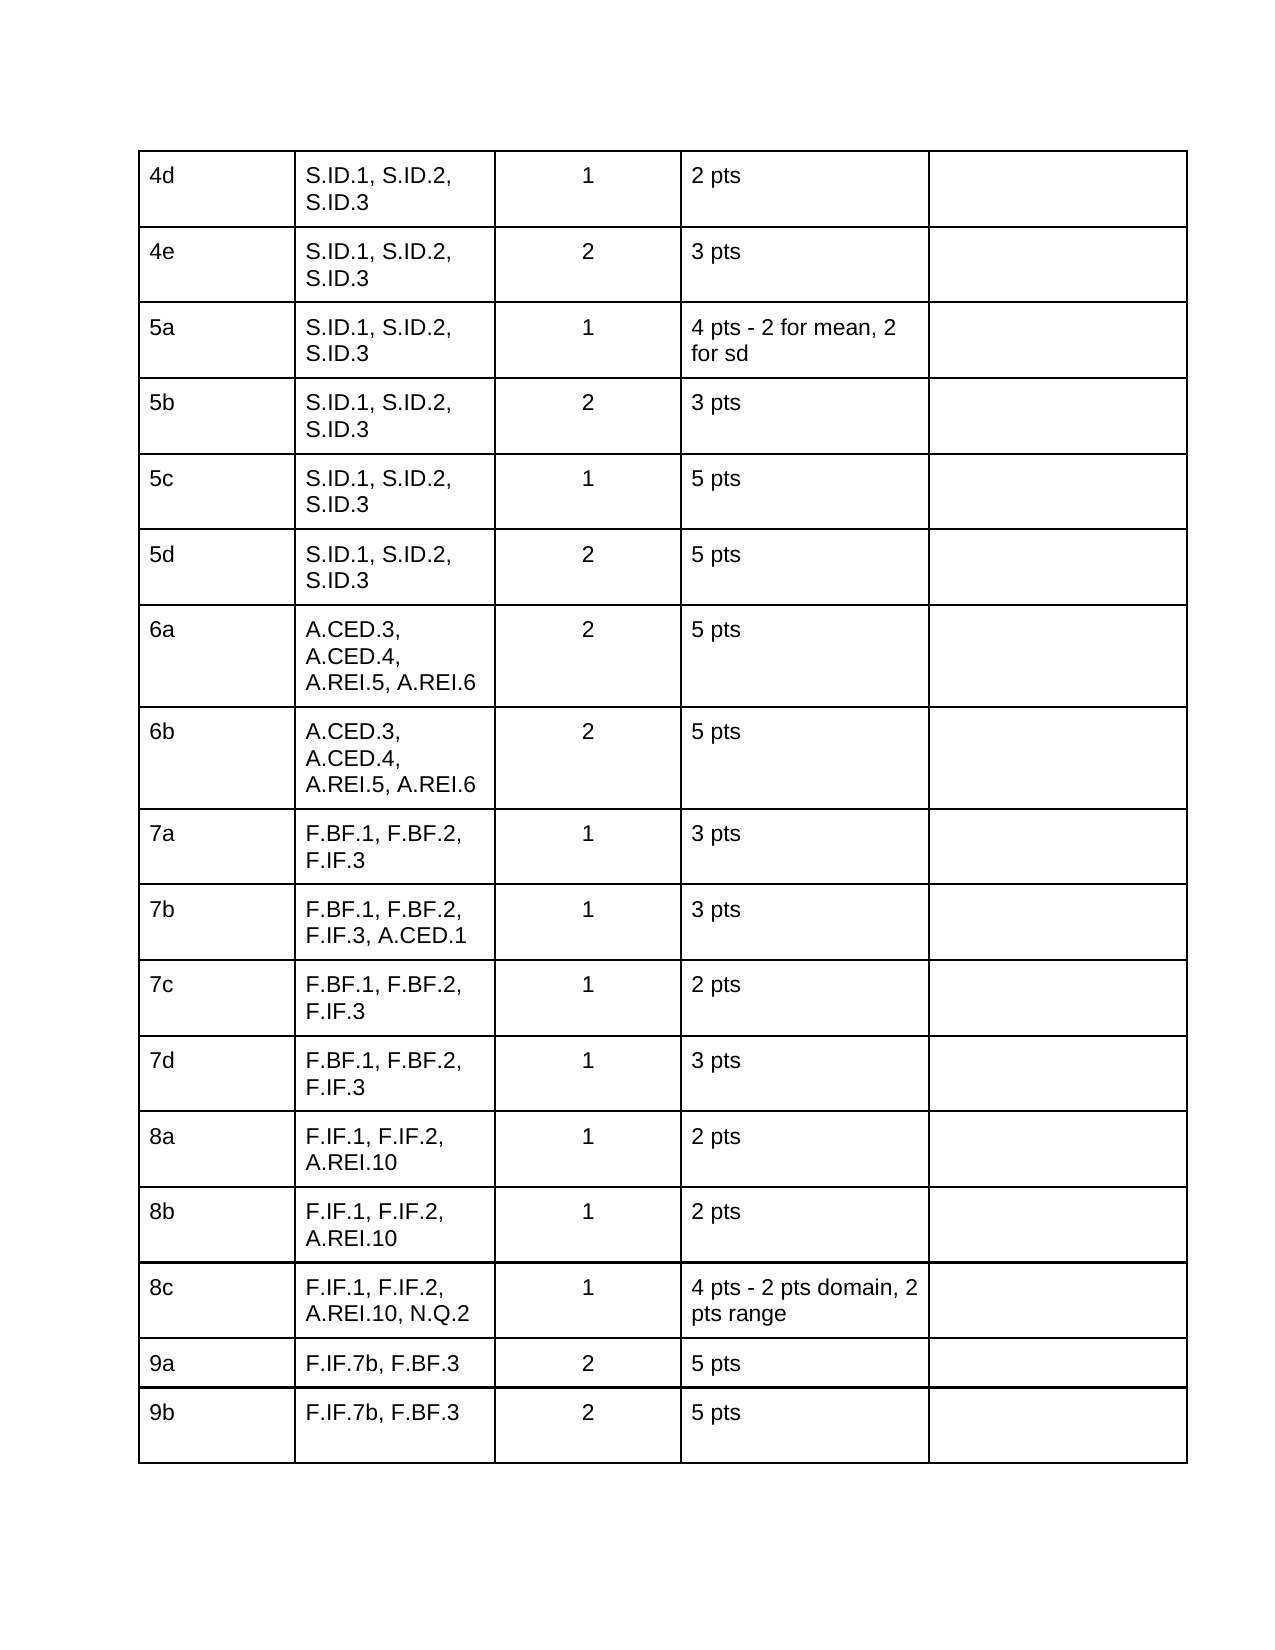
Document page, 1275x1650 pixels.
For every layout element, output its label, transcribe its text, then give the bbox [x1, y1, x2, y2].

table_cell 3 pts [682, 885, 928, 959]
table_cell 8c [140, 1264, 294, 1337]
table_cell F.IF.1, F.IF.2, A.REI.10, N.Q.2 [296, 1264, 494, 1337]
table_cell 7d [140, 1037, 294, 1110]
table_cell F.BF.1, F.BF.2, F.IF.3 [296, 1037, 494, 1110]
table_cell 5a [140, 303, 294, 377]
table_cell 4 pts - 2 for mean, 2 for sd [682, 303, 928, 377]
table_cell [930, 1389, 1186, 1462]
table_cell S.ID.1, S.ID.2, S.ID.3 [296, 228, 494, 301]
table_cell 1 [496, 885, 680, 959]
table_cell 2 [496, 530, 680, 604]
table_cell 5 pts [682, 530, 928, 604]
table_cell 4d [140, 152, 294, 226]
table_cell 1 [496, 961, 680, 1034]
table_cell 1 [496, 1037, 680, 1110]
table_cell S.ID.1, S.ID.2, S.ID.3 [296, 530, 494, 604]
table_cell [296, 152, 494, 226]
table_cell 2 [496, 1339, 680, 1386]
table_cell [930, 708, 1186, 808]
table_cell 3 pts [682, 810, 928, 883]
table_cell 1 [496, 303, 680, 377]
table_cell 9a [140, 1339, 294, 1386]
table_cell 2 [496, 708, 680, 808]
table_cell 6a [140, 606, 294, 706]
table_cell [930, 303, 1186, 377]
table_cell 2 [496, 606, 680, 706]
table_cell 3 pts [682, 1037, 928, 1110]
table_cell A.CED.3, A.CED.4, A.REI.5, A.REI.6 [296, 708, 494, 808]
table_cell 7a [140, 810, 294, 883]
table_cell 1 [496, 1188, 680, 1261]
table_cell [930, 455, 1186, 528]
table_cell 1 [496, 810, 680, 883]
table_cell [930, 228, 1186, 301]
table_cell [930, 1037, 1186, 1110]
table_cell 7c [140, 961, 294, 1034]
table_cell F.IF.1, F.IF.2, A.REI.10 [296, 1188, 494, 1261]
table_cell [930, 1264, 1186, 1337]
table_cell S.ID.1, S.ID.2, S.ID.3 [296, 455, 494, 528]
table_cell 6b [140, 708, 294, 808]
table_cell 5c [140, 455, 294, 528]
table_cell [930, 961, 1186, 1034]
table_cell F.BF.1, F.BF.2, F.IF.3, A.CED.1 [296, 885, 494, 959]
table_cell F.IF.1, F.IF.2, A.REI.10 [296, 1112, 494, 1186]
table_cell F.IF.7b, F.BF.3 [296, 1389, 494, 1462]
table_cell 5d [140, 530, 294, 604]
table_cell 2 pts [682, 152, 928, 226]
table_cell F.BF.1, F.BF.2, F.IF.3 [296, 961, 494, 1034]
table_cell 2 pts [682, 1112, 928, 1186]
table_cell 1 [496, 1264, 680, 1337]
table_cell [930, 152, 1186, 226]
table_cell [930, 379, 1186, 452]
table_cell 4e [140, 228, 294, 301]
table_cell 3 pts [682, 228, 928, 301]
table_cell 2 [496, 1389, 680, 1462]
table_cell [930, 530, 1186, 604]
table_cell F.IF.7b, F.BF.3 [296, 1339, 494, 1386]
table_cell 5 pts [682, 606, 928, 706]
table_cell 3 pts [682, 379, 928, 452]
table_cell 1 [496, 455, 680, 528]
table_cell 1 [496, 1112, 680, 1186]
table_cell [930, 1112, 1186, 1186]
table_cell 8a [140, 1112, 294, 1186]
table_cell 2 pts [682, 1188, 928, 1261]
table_cell F.BF.1, F.BF.2, F.IF.3 [296, 810, 494, 883]
table_cell 5 pts [682, 708, 928, 808]
table_cell 4 pts - 2 pts domain, 2 pts range [682, 1264, 928, 1337]
table_cell 5 pts [682, 455, 928, 528]
table_cell 7b [140, 885, 294, 959]
table_cell [930, 606, 1186, 706]
table_cell [930, 810, 1186, 883]
table_cell A.CED.3, A.CED.4, A.REI.5, A.REI.6 [296, 606, 494, 706]
table_cell 2 [496, 379, 680, 452]
table_cell 2 pts [682, 961, 928, 1034]
table_cell [930, 1188, 1186, 1261]
table_cell 8b [140, 1188, 294, 1261]
table_cell S.ID.1, S.ID.2, S.ID.3 [296, 379, 494, 452]
table_cell [930, 1339, 1186, 1386]
table_cell 2 [496, 228, 680, 301]
table_cell 5b [140, 379, 294, 452]
table_cell S.ID.1, S.ID.2, S.ID.3 [296, 303, 494, 377]
table_cell 9b [140, 1389, 294, 1462]
table_cell 1 [496, 152, 680, 226]
table_cell 5 pts [682, 1339, 928, 1386]
table_cell 5 pts [682, 1389, 928, 1462]
table_cell [930, 885, 1186, 959]
